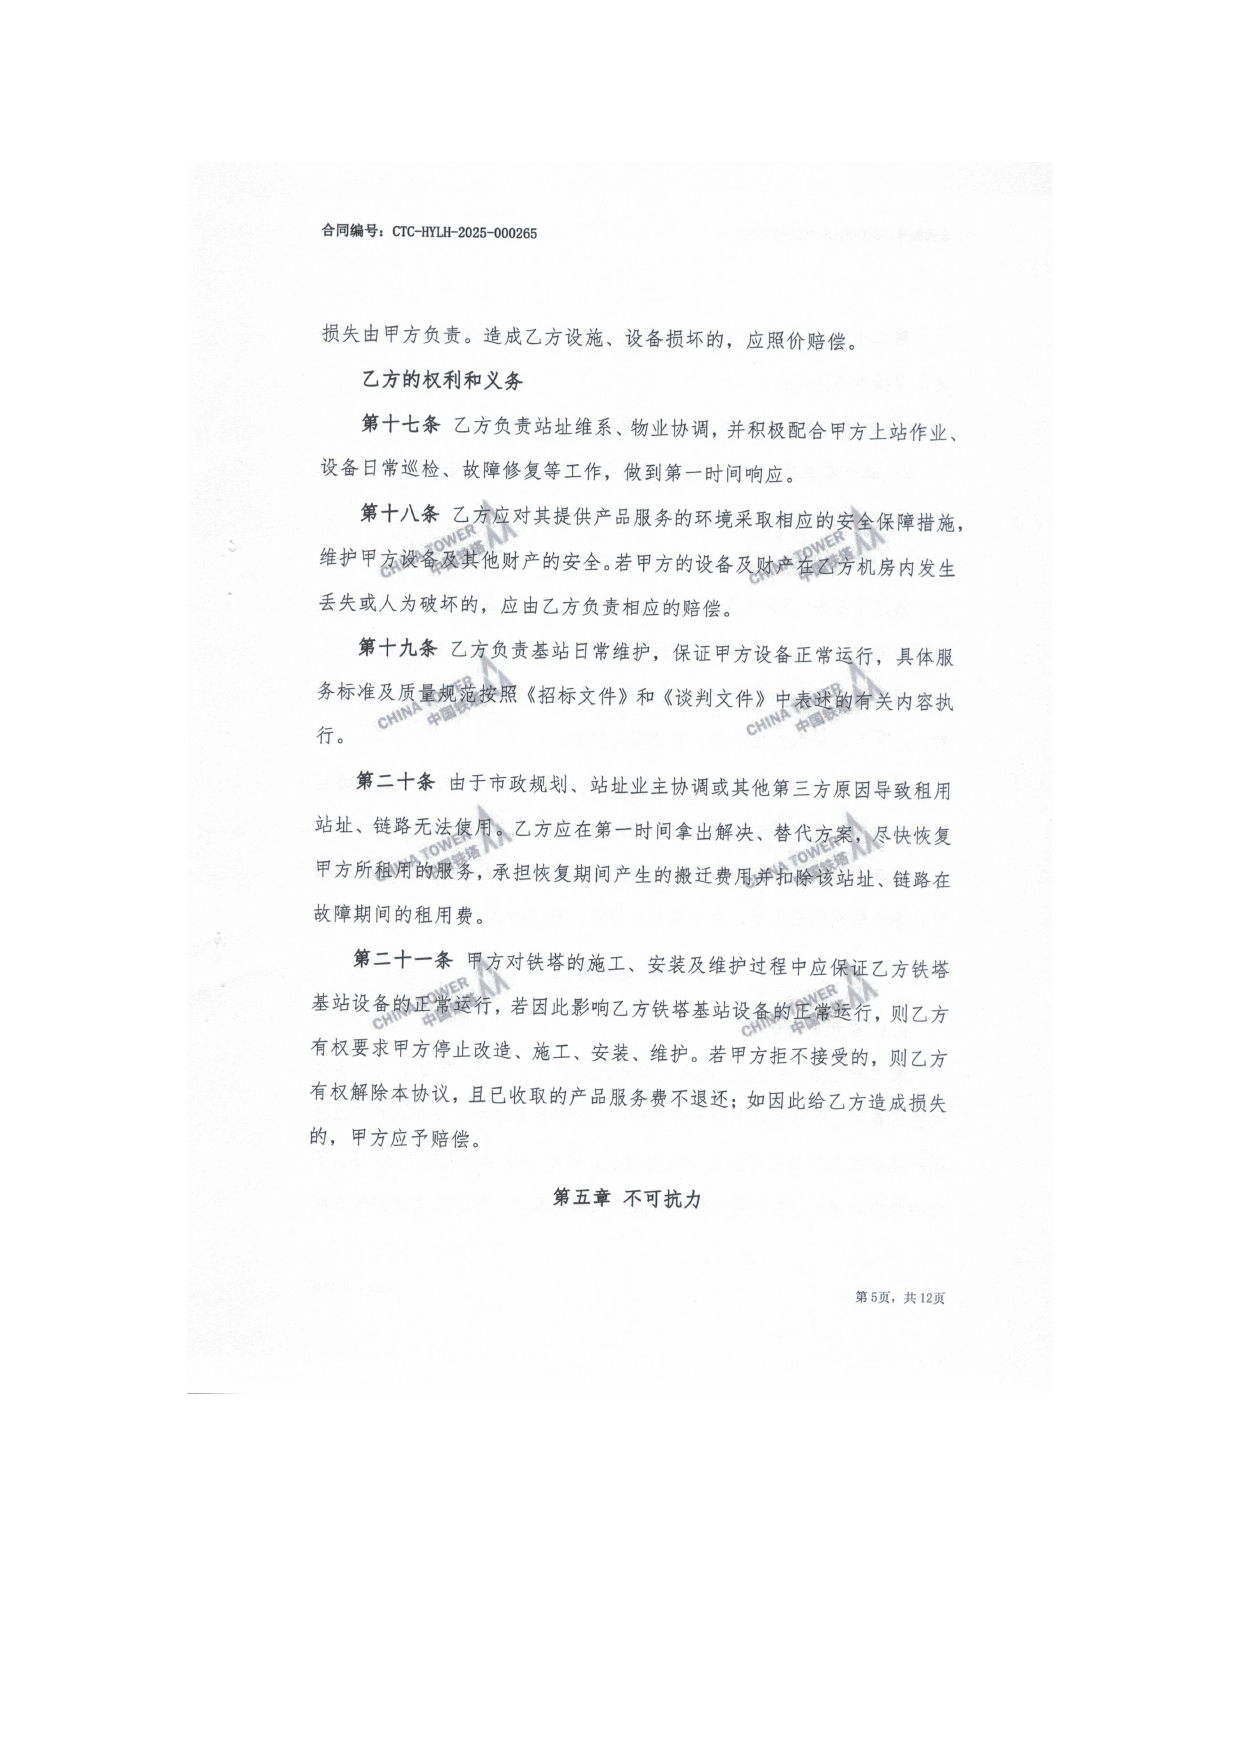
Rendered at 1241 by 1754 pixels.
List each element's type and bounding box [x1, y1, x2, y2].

picture [187, 162, 1053, 1396]
